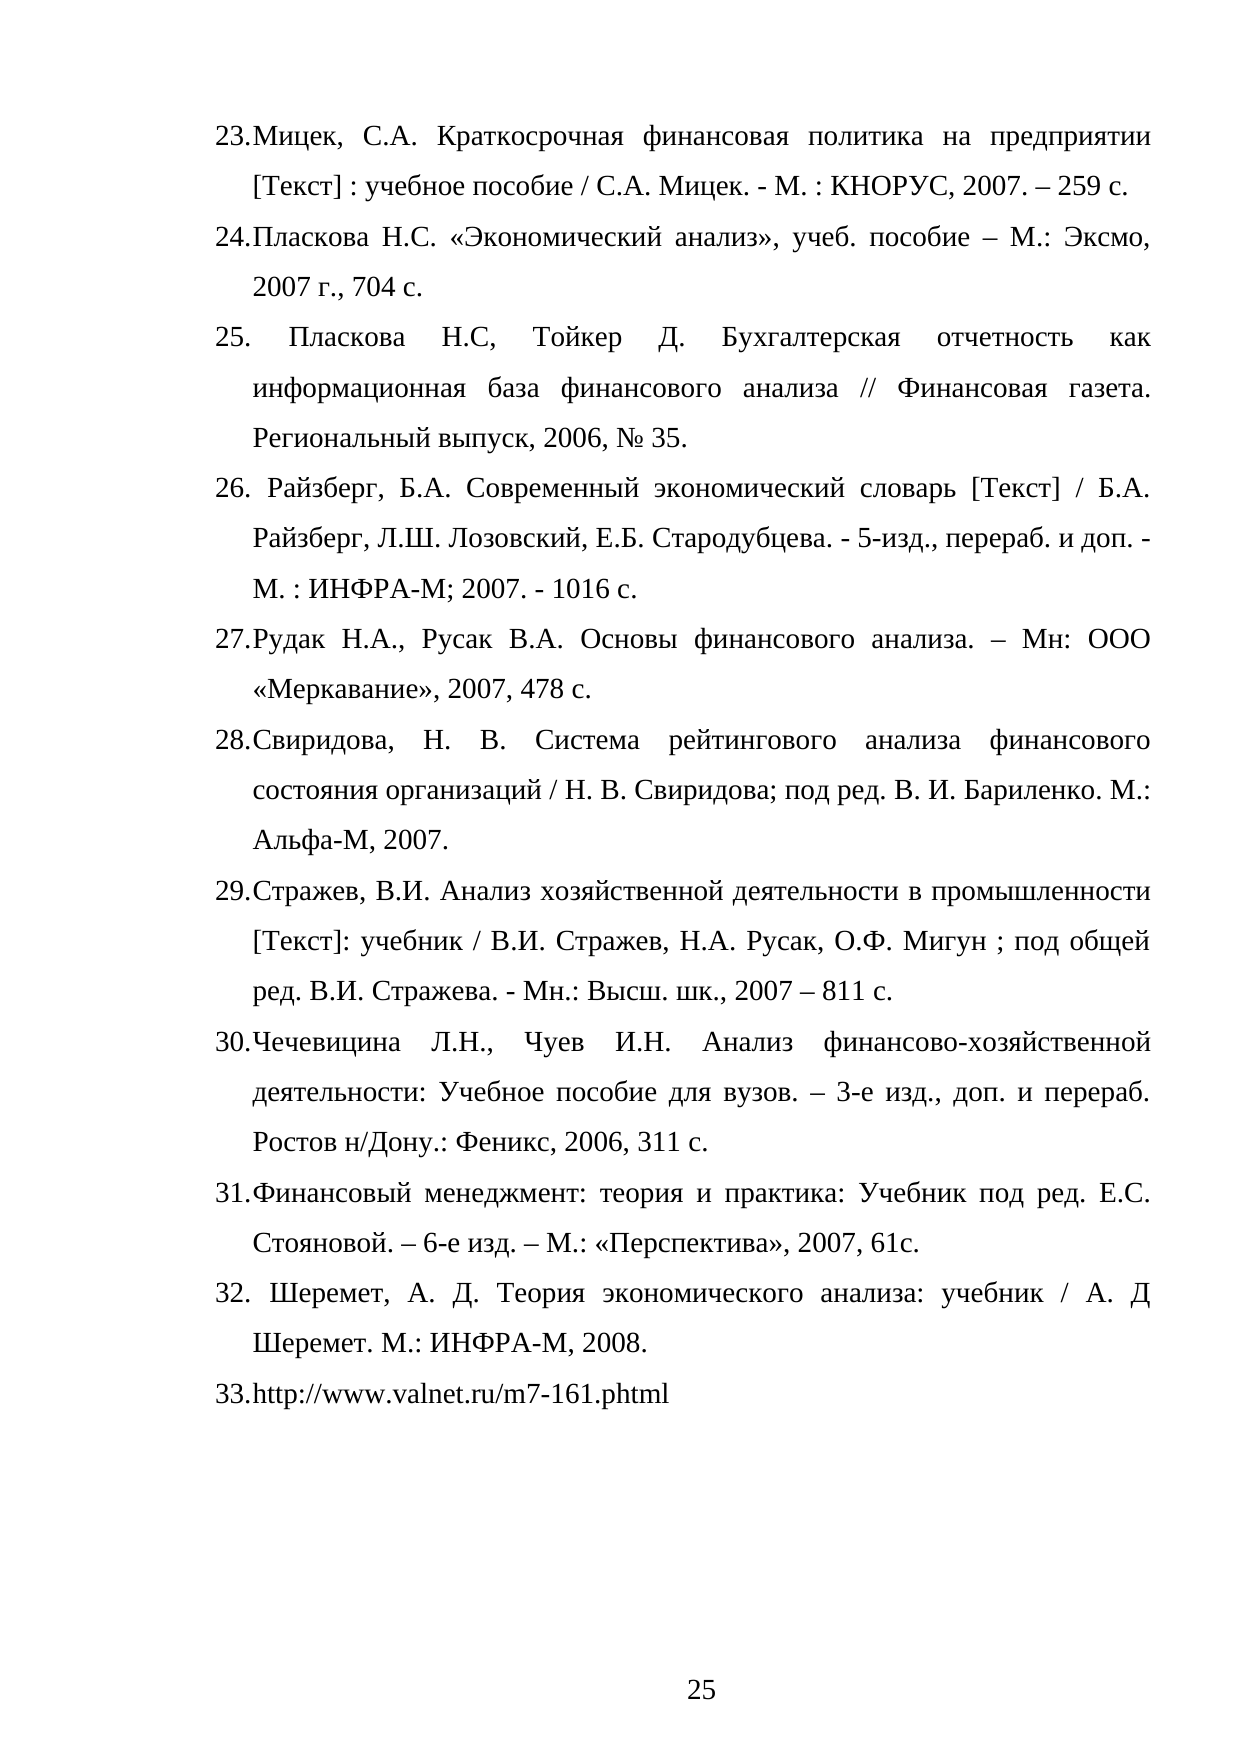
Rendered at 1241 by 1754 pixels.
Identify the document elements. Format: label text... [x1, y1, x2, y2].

list Свиридова, Н. В. Система рейтингового анализа финансового состояния организаций / Н. В. Свиридова; под ред. В. И. Бариленко. М.: Альфа-М, 2007. [215, 722, 1152, 856]
list Пласкова Н.С. «Экономический анализ», учеб. пособие – М.: Эксмо, ., 704 с. [215, 219, 1152, 303]
list http://www.valnet.ru/m7-161.phtml [215, 1376, 1152, 1409]
list Мицек, С.А. Краткосрочная финансовая политика на предприятии [Текст] : учебное пособие / С.А. Мицек. - М. : КНОРУС, 2007. – 259 с. [215, 118, 1152, 202]
list Финансовый менеджмент: теория и практика: Учебник под ред. Е.С. Стояновой. – 6-е изд. – М.: «Перспектива», 2007, 61с. [215, 1175, 1152, 1258]
list Стражев, В.И. Анализ хозяйственной деятельности в промышленности [Текст]: учебник / В.И. Стражев, Н.А. Русак, О.Ф. Мигун ; под общей ред. В.И. Стражева. - Мн.: Высш. шк., 2007 – 811 с. [215, 873, 1152, 1007]
list Пласкова Н.С, Тойкер Д. Бухгалтерская отчетность как информационная база финансового анализа // Финансовая газета. Региональный выпуск, 2006, № 35. [215, 319, 1152, 453]
list Райзберг, Б.А. Современный экономический словарь [Текст] / Б.А. Райзберг, Л.Ш. Лозовский, Е.Б. Стародубцева. - 5-изд., перераб. и доп. - М. : ИНФРА-М; 2007. - 1016 с. [215, 470, 1152, 604]
list Рудак Н.А., Русак В.А. Основы финансового анализа. – Мн: ООО «Меркавание», 2007, 478 с. [215, 621, 1152, 705]
list Шеремет, А. Д. Теория экономического анализа: учебник / А. Д Шеремет. М.: ИНФРА-М, 2008. [215, 1275, 1152, 1359]
list Чечевицина Л.Н., Чуев И.Н. Анализ финансово-хозяйственной деятельности: Учебное пособие для вузов. – 3-е изд., доп. и перераб. Ростов н/Дону.: Феникс, 2006, 311 с. [215, 1024, 1152, 1158]
